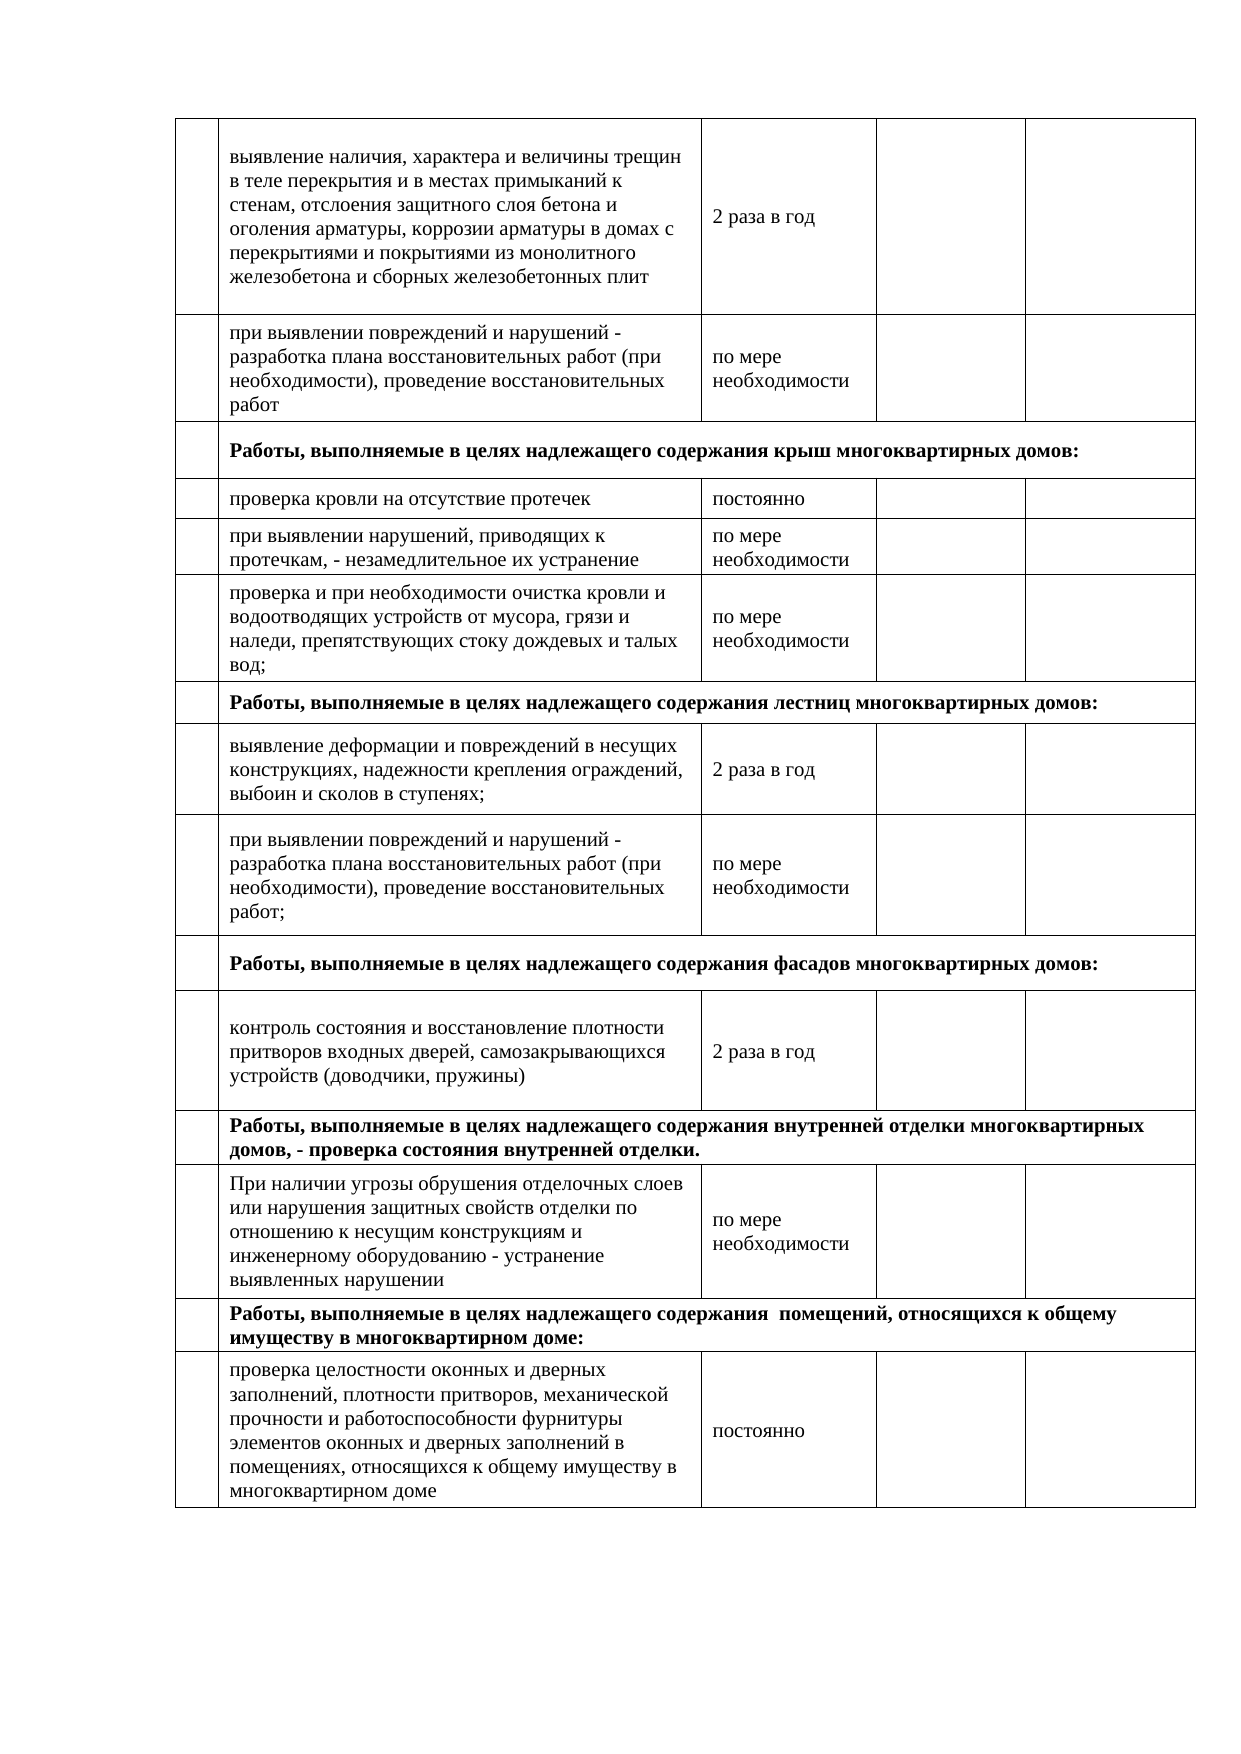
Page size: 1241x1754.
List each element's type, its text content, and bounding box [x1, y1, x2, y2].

table_cell [176, 1111, 218, 1163]
table_cell [877, 575, 1025, 681]
table_cell Работы, выполняемые в целях надлежащего содержания лестниц многоквартирных домов: [219, 682, 1195, 723]
table_cell [176, 1165, 218, 1298]
table_cell [176, 422, 218, 477]
table_cell [176, 991, 218, 1110]
table_cell проверка кровли на отсутствие протечек [219, 479, 701, 518]
table_cell Работы, выполняемые в целях надлежащего содержания фасадов многоквартирных домов: [219, 936, 1195, 990]
table_cell по мере необходимости [702, 815, 876, 935]
table_cell [1026, 575, 1195, 681]
table_cell [176, 315, 218, 421]
table_cell [877, 1352, 1025, 1507]
table_cell по мере необходимости [702, 519, 876, 574]
table_cell контроль состояния и восстановление плотности притворов входных дверей, самозакрывающихся устройств (доводчики, пружины) [219, 991, 701, 1110]
table_cell [176, 119, 218, 313]
table_cell [877, 991, 1025, 1110]
table_cell [176, 724, 218, 813]
table_cell [1026, 519, 1195, 574]
table_cell [176, 682, 218, 723]
table_cell [877, 519, 1025, 574]
table_cell [877, 815, 1025, 935]
table_cell Работы, выполняемые в целях надлежащего содержания помещений, относящихся к общему имуществу в многоквартирном доме: [219, 1299, 1195, 1351]
table_cell по мере необходимости [702, 315, 876, 421]
table_cell [1026, 1165, 1195, 1298]
table_cell постоянно [702, 1352, 876, 1507]
table_cell [176, 1299, 218, 1351]
table_cell Работы, выполняемые в целях надлежащего содержания крыш многоквартирных домов: [219, 422, 1195, 477]
table_cell [176, 479, 218, 518]
table_cell [877, 315, 1025, 421]
table_cell постоянно [702, 479, 876, 518]
table_cell 2 раза в год [702, 724, 876, 813]
table_cell [176, 575, 218, 681]
table_cell [176, 1352, 218, 1507]
table_cell при выявлении повреждений и нарушений - разработка плана восстановительных работ (при необходимости), проведение восстановительных работ [219, 315, 701, 421]
table_cell выявление деформации и повреждений в несущих конструкциях, надежности крепления ограждений, выбоин и сколов в ступенях; [219, 724, 701, 813]
table_cell по мере необходимости [702, 1165, 876, 1298]
table_cell 2 раза в год [702, 991, 876, 1110]
table_cell [877, 724, 1025, 813]
table_cell 2 раза в год [702, 119, 876, 313]
table_cell [1026, 815, 1195, 935]
table_cell [1026, 724, 1195, 813]
table_cell [1026, 1352, 1195, 1507]
table_cell Работы, выполняемые в целях надлежащего содержания внутренней отделки многоквартирных домов, - проверка состояния внутренней отделки. [219, 1111, 1195, 1163]
table_cell [877, 479, 1025, 518]
table_cell [176, 519, 218, 574]
table_cell [877, 1165, 1025, 1298]
table_cell при выявлении повреждений и нарушений - разработка плана восстановительных работ (при необходимости), проведение восстановительных работ; [219, 815, 701, 935]
table_cell выявление наличия, характера и величины трещин в теле перекрытия и в местах примыканий к стенам, отслоения защитного слоя бетона и оголения арматуры, коррозии арматуры в домах с перекрытиями и покрытиями из монолитного железобетона и сборных железобетонных плит [219, 119, 701, 313]
table_cell по мере необходимости [702, 575, 876, 681]
table_cell проверка и при необходимости очистка кровли и водоотводящих устройств от мусора, грязи и наледи, препятствующих стоку дождевых и талых вод; [219, 575, 701, 681]
table_cell при выявлении нарушений, приводящих к протечкам, - незамедлительное их устранение [219, 519, 701, 574]
table_cell [176, 936, 218, 990]
table_cell проверка целостности оконных и дверных заполнений, плотности притворов, механической прочности и работоспособности фурнитуры элементов оконных и дверных заполнений в помещениях, относящихся к общему имуществу в многоквартирном доме [219, 1352, 701, 1507]
table_cell При наличии угрозы обрушения отделочных слоев или нарушения защитных свойств отделки по отношению к несущим конструкциям и инженерному оборудованию - устранение выявленных нарушении [219, 1165, 701, 1298]
table_cell [1026, 315, 1195, 421]
table_cell [176, 815, 218, 935]
table_cell [1026, 119, 1195, 313]
table_cell [877, 119, 1025, 313]
table_cell [1026, 991, 1195, 1110]
table_cell [1026, 479, 1195, 518]
